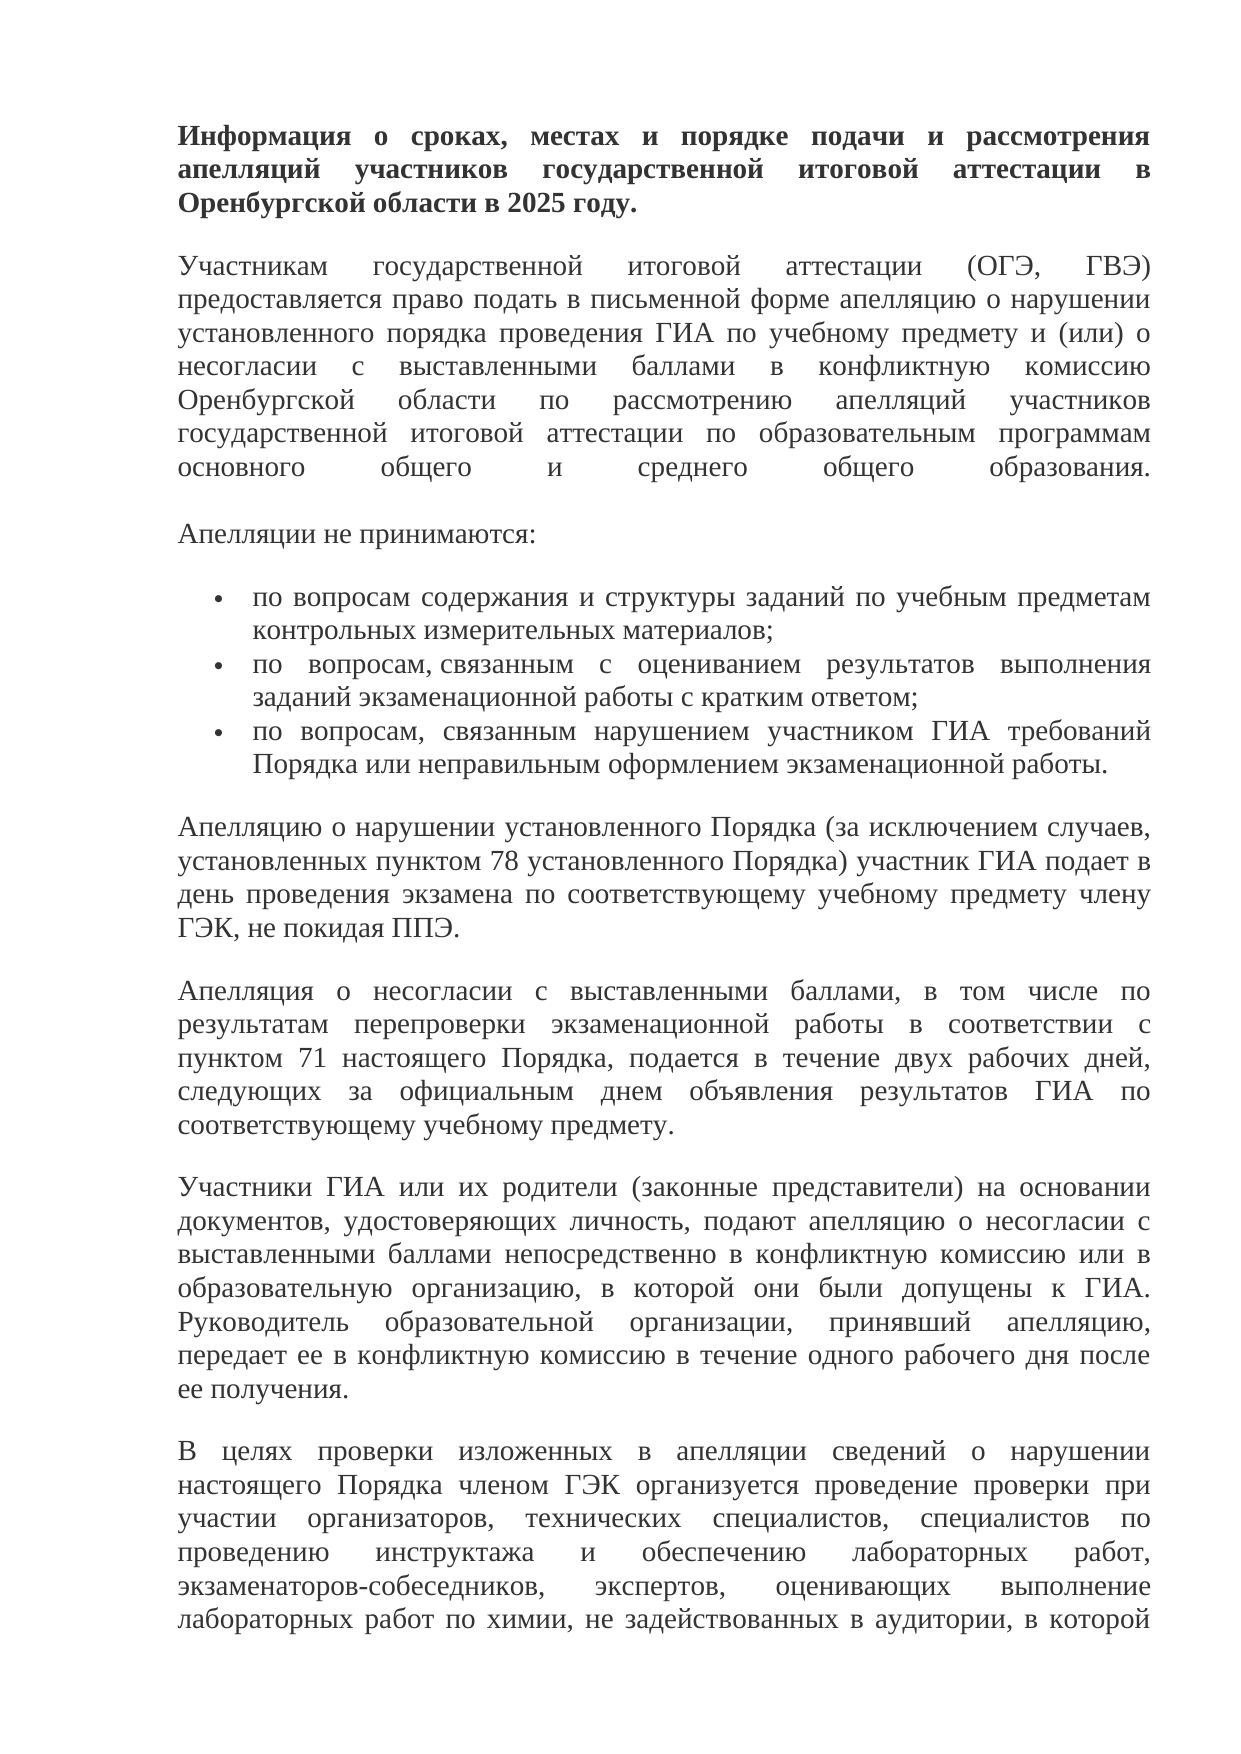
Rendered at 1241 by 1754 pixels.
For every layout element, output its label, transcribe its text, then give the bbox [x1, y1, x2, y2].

text Информация о сроках, местах и порядке подачи и рассмотрения апелляций участников государственной итоговой аттестации в Оренбургской области в 2025 году. [177, 118, 1152, 219]
list по вопросам, связанным нарушением участником ГИА требований Порядка или неправильным оформлением экзаменационной работы. [215, 713, 1152, 780]
list по вопросам содержания и структуры заданий по учебным предметам контрольных измерительных материалов; [215, 579, 1152, 646]
list по вопросам, связанным с оцениванием результатов выполнения заданий экзаменационной работы с кратким ответом; [215, 646, 1152, 713]
text Апелляция о несогласии с выставленными баллами, в том числе по результатам перепроверки экзаменационной работы в соответствии с пунктом 71 настоящего Порядка, подается в течение двух рабочих дней, следующих за официальным днем объявления результатов ГИА по соответствующему учебному предмету. [177, 973, 1152, 1140]
text Апелляцию о нарушении установленного Порядка (за исключением случаев, установленных пунктом 78 установленного Порядка) участник ГИА подает в день проведения экзамена по соответствующему учебному предмету члену ГЭК, не покидая ППЭ. [177, 809, 1152, 943]
text Участники ГИА или их родители (законные представители) на основании документов, удостоверяющих личность, подают апелляцию о несогласии с выставленными баллами непосредственно в конфликтную комиссию или в образовательную организацию, в которой они были допущены к ГИА. Руководитель образовательной организации, принявший апелляцию, передает ее в конфликтную комиссию в течение одного рабочего дня после ее получения. [177, 1169, 1152, 1404]
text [177, 1433, 1152, 1635]
text Участникам государственной итоговой аттестации (ОГЭ, ГВЭ) предоставляется право подать в письменной форме апелляцию о нарушении установленного порядка проведения ГИА по учебному предмету и (или) о несогласии с выставленными баллами в конфликтную комиссию Оренбургской области по рассмотрению апелляций участников государственной итоговой аттестации по образовательным программам основного общего и среднего общего образования. Апелляции не принимаются: [177, 248, 1152, 550]
